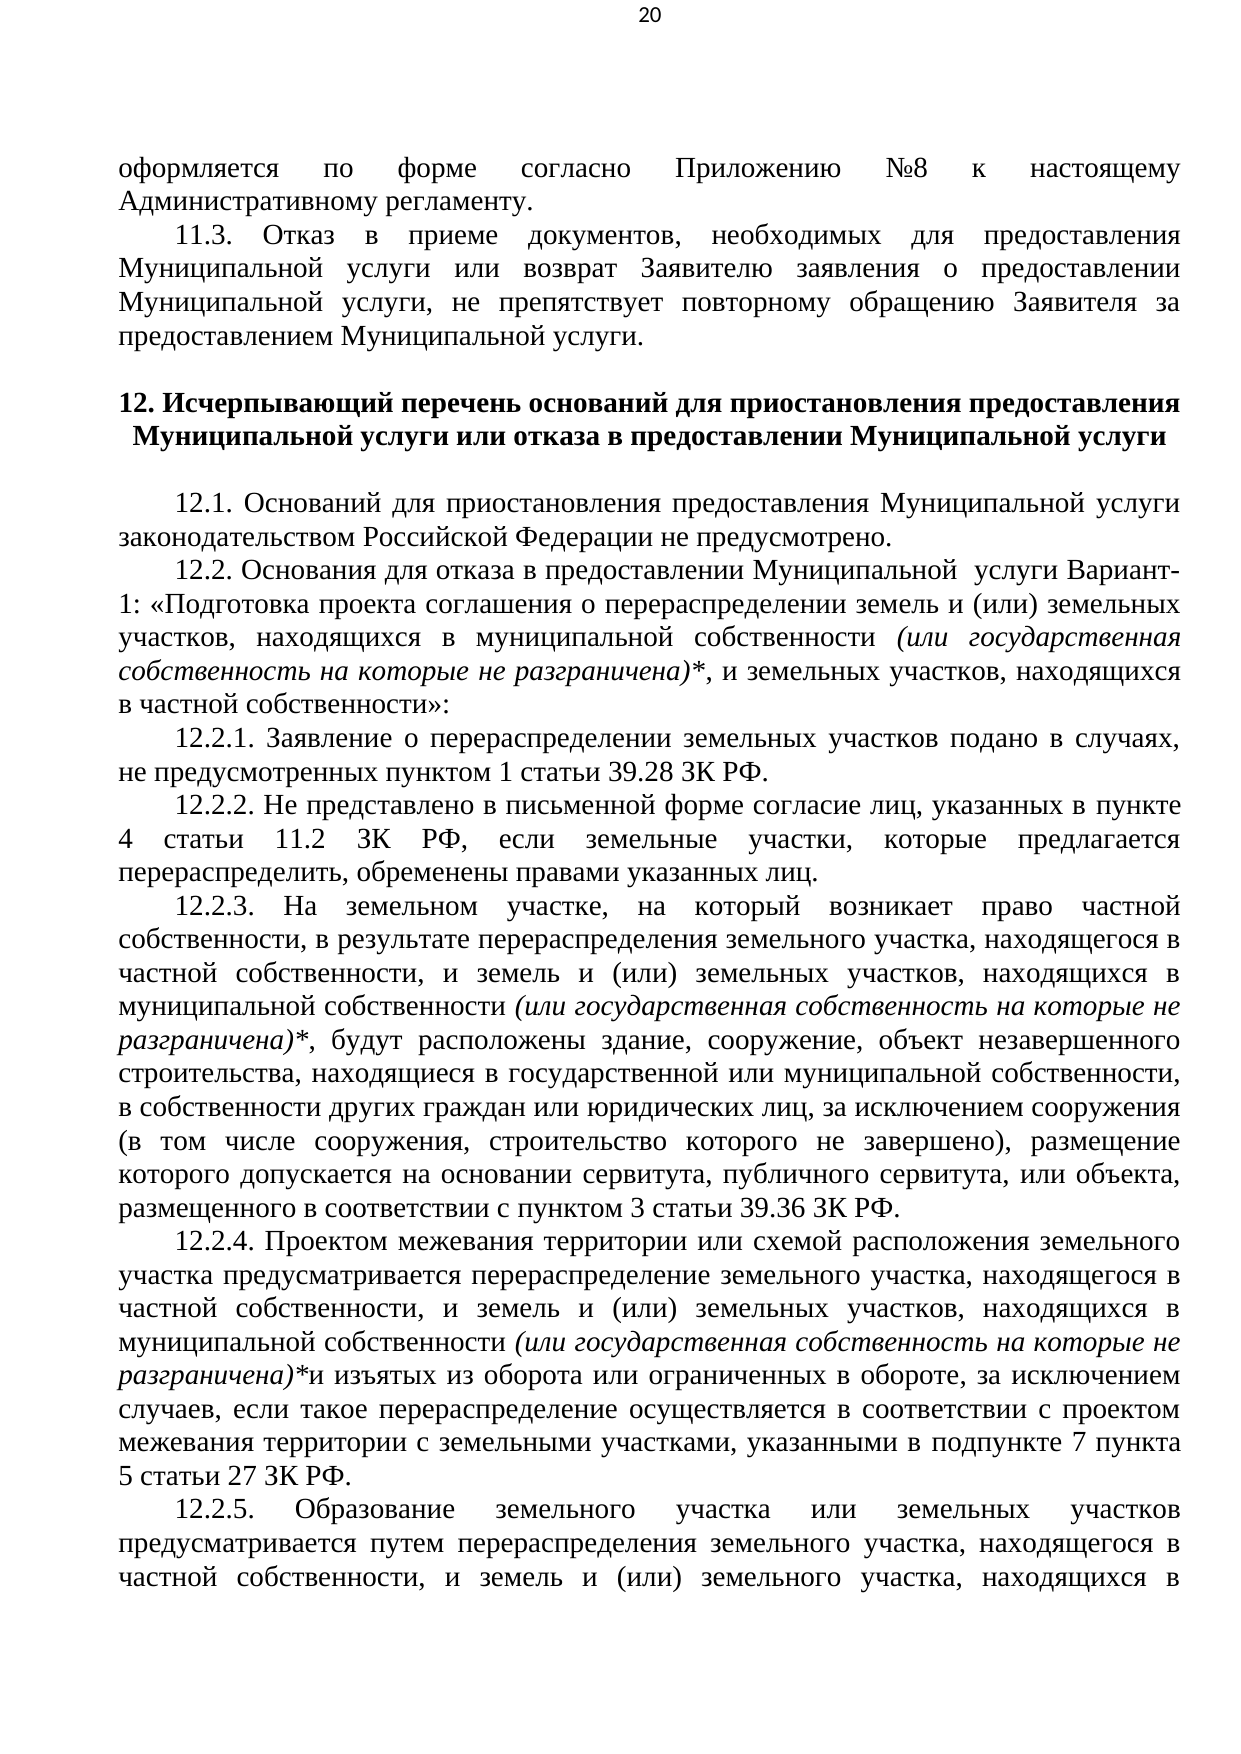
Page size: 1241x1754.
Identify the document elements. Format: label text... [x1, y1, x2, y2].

text 11.3. Отказ в приеме документов, необходимых для предоставления Муниципальной услуги или возврат Заявителю заявления о предоставлении Муниципальной услуги, не препятствует повторному обращению Заявителя за предоставлением Муниципальной услуги. [118, 217, 1181, 351]
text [118, 150, 1181, 217]
text 12.2.2. Не представлено в письменной форме согласие лиц, указанных в пункте 4 статьи 11.2 ЗК РФ, если земельные участки, которые предлагается перераспределить, обременены правами указанных лиц. [118, 787, 1181, 888]
text 12.2.3. На земельном участке, на который возникает право частной собственности, в результате перераспределения земельного участка, находящегося в частной собственности, и земель и (или) земельных участков, находящихся в муниципальной собственности (или государственная собственность на которые не разграничена)*, будут расположены здание, сооружение, объект незавершенного строительства, находящиеся в государственной или муниципальной собственности, в собственности других граждан или юридических лиц, за исключением сооружения (в том числе сооружения, строительство которого не завершено), размещение которого допускается на основании сервитута, публичного сервитута, или объекта, размещенного в соответствии с пунктом 3 статьи 39.36 ЗК РФ. [118, 888, 1181, 1223]
text 12.2.4. Проектом межевания территории или схемой расположения земельного участка предусматривается перераспределение земельного участка, находящегося в частной собственности, и земель и (или) земельных участков, находящихся в муниципальной собственности (или государственная собственность на которые не разграничена)*и изъятых из оборота или ограниченных в обороте, за исключением случаев, если такое перераспределение осуществляется в соответствии с проектом межевания территории с земельными участками, указанными в подпункте 7 пункта 5 статьи 27 ЗК РФ. [118, 1223, 1181, 1492]
text 12.2. Основания для отказа в предоставлении Муниципальной услуги Вариант- 1: «Подготовка проекта соглашения о перераспределении земель и (или) земельных участков, находящихся в муниципальной собственности (или государственная собственность на которые не разграничена)*, и земельных участков, находящихся в частной собственности»: [118, 552, 1181, 720]
text 12.2.1. Заявление о перераспределении земельных участков подано в случаях, не предусмотренных пунктом 1 статьи 39.28 ЗК РФ. [118, 720, 1181, 787]
text 12. Исчерпывающий перечень оснований для приостановления предоставления Муниципальной услуги или отказа в предоставлении Муниципальной услуги [118, 385, 1181, 452]
text 12.1. Оснований для приостановления предоставления Муниципальной услуги законодательством Российской Федерации не предусмотрено. [118, 485, 1181, 552]
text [118, 1492, 1181, 1592]
